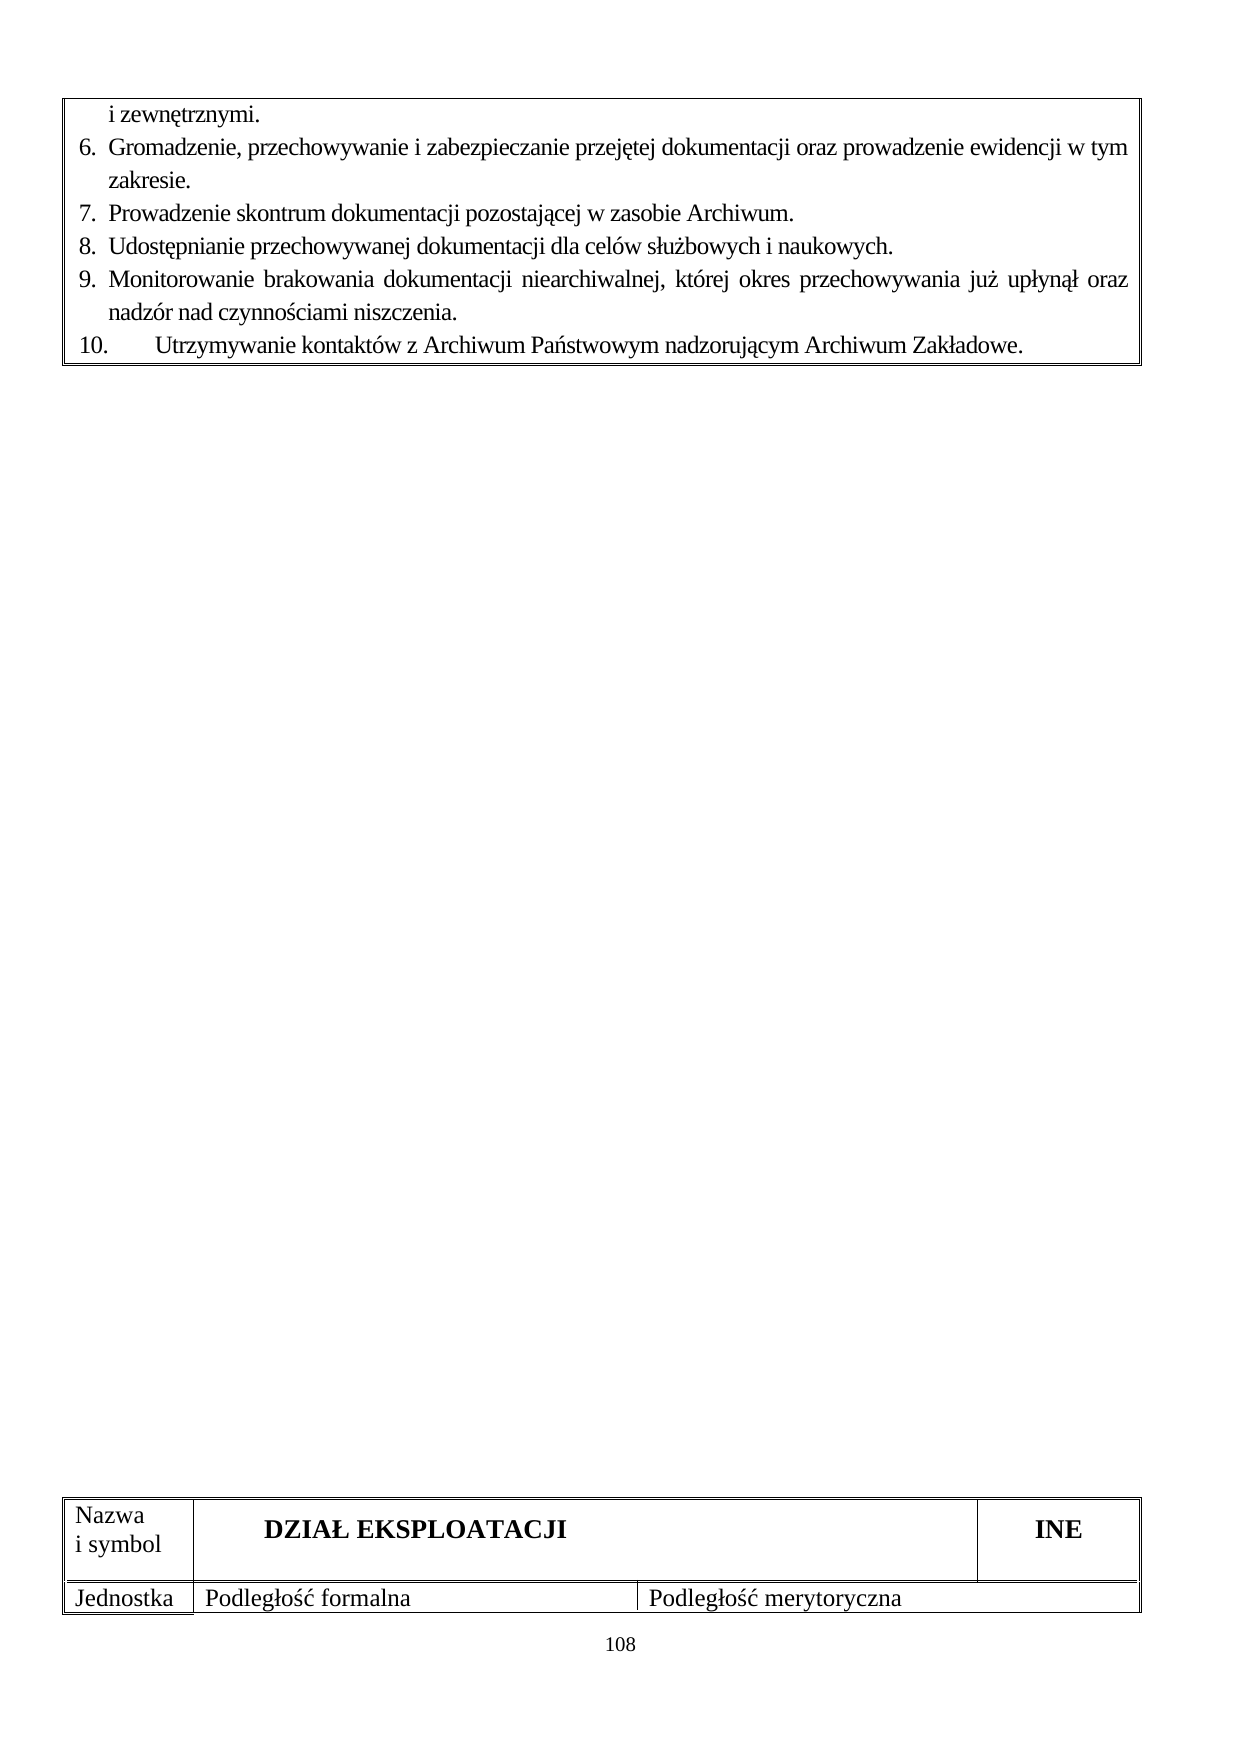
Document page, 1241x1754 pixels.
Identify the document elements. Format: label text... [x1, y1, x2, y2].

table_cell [65, 99, 1139, 363]
table_header INE [978, 1500, 1139, 1580]
table_header Nazwa i symbol [65, 1500, 193, 1580]
table_header DZIAŁ EKSPLOATACJI [194, 1500, 977, 1580]
table_cell Jednostka nadrzędna [65, 1580, 193, 1612]
table_cell Podległość merytoryczna [637, 1580, 1139, 1612]
table_cell Podległość formalna [194, 1583, 637, 1612]
